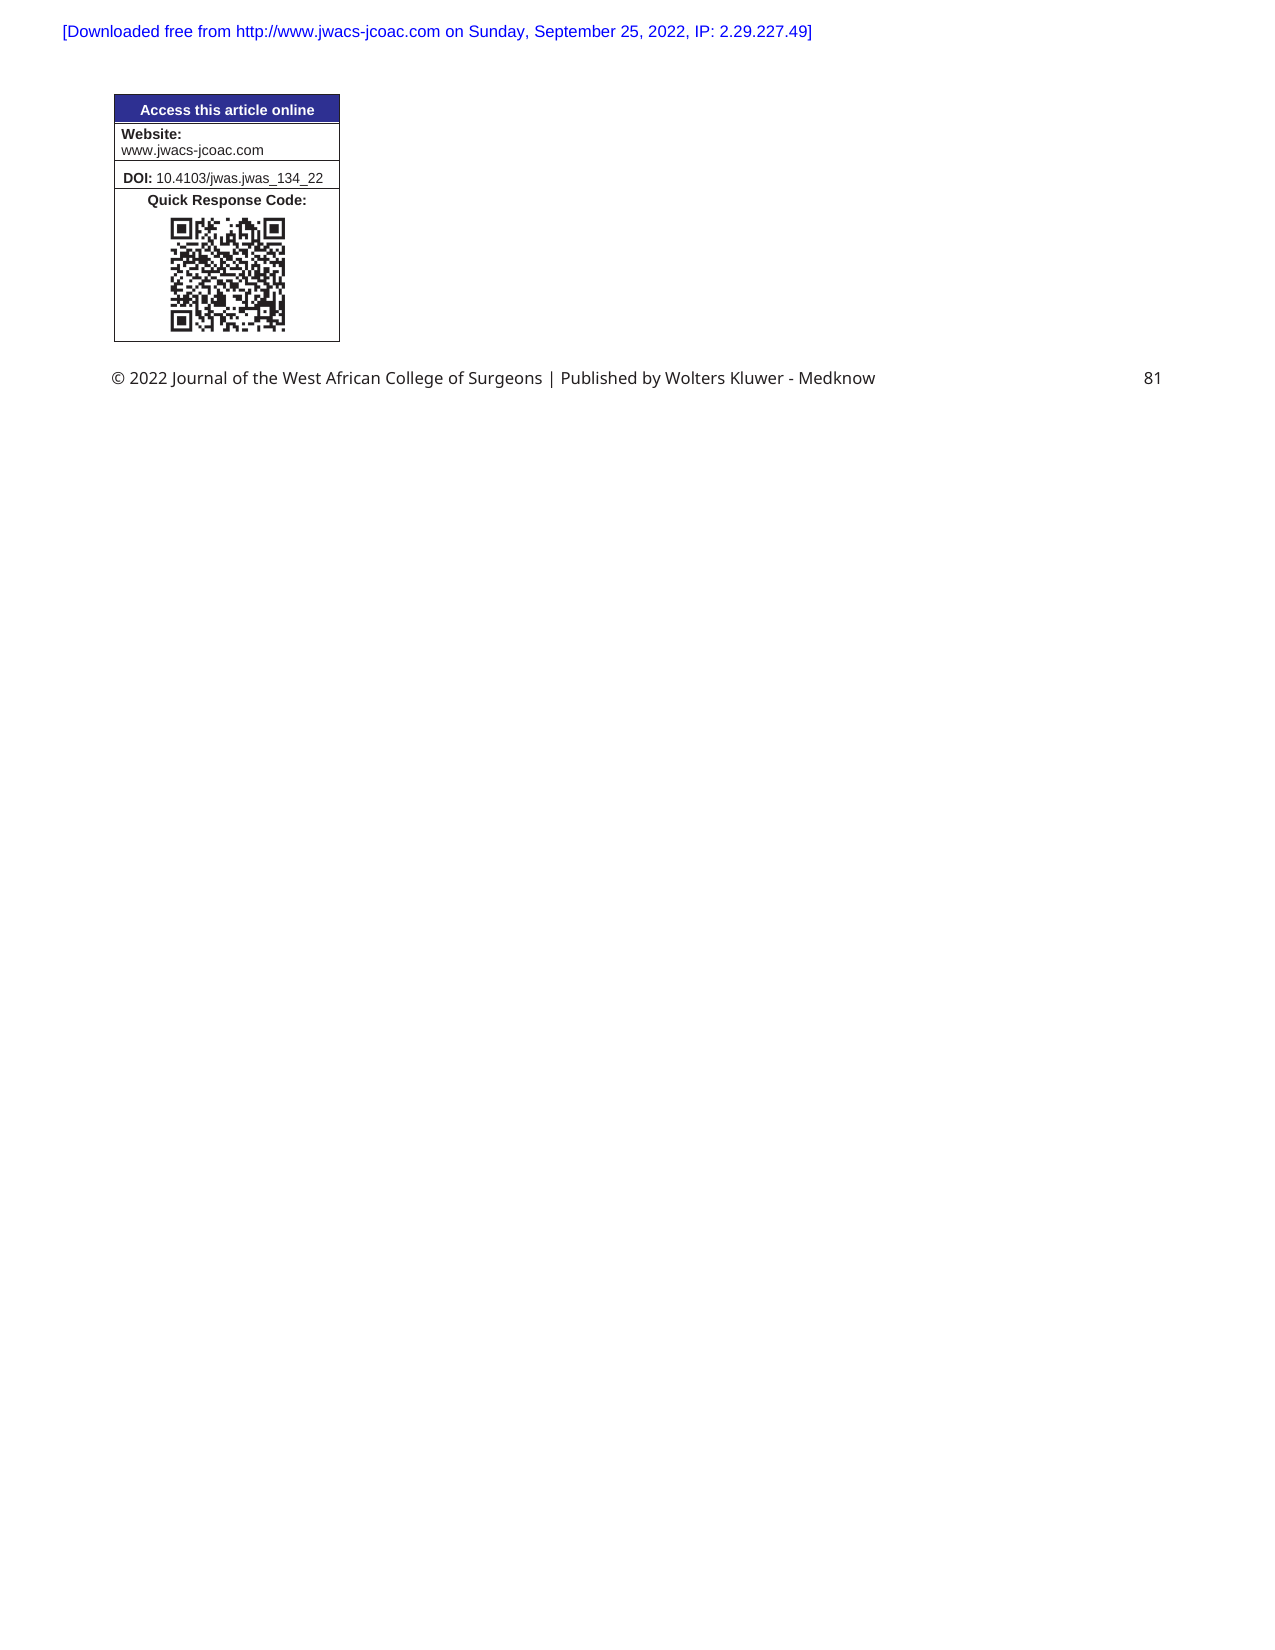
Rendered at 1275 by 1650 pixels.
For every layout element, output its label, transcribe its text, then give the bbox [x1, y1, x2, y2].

table_cell Website: www.jwacs-jcoac.com [115, 124, 339, 160]
table_cell Quick Response Code: [115, 189, 339, 341]
text © 2022 Journal of the West African College of Surgeons | Published by Wolters Kluwer ‑ Medknow 81 [111, 366, 1175, 389]
table_header Access this article online [115, 95, 339, 122]
picture [170, 217, 286, 332]
table_cell DOI: 10.4103/jwas.jwas_134_22 [115, 161, 339, 188]
